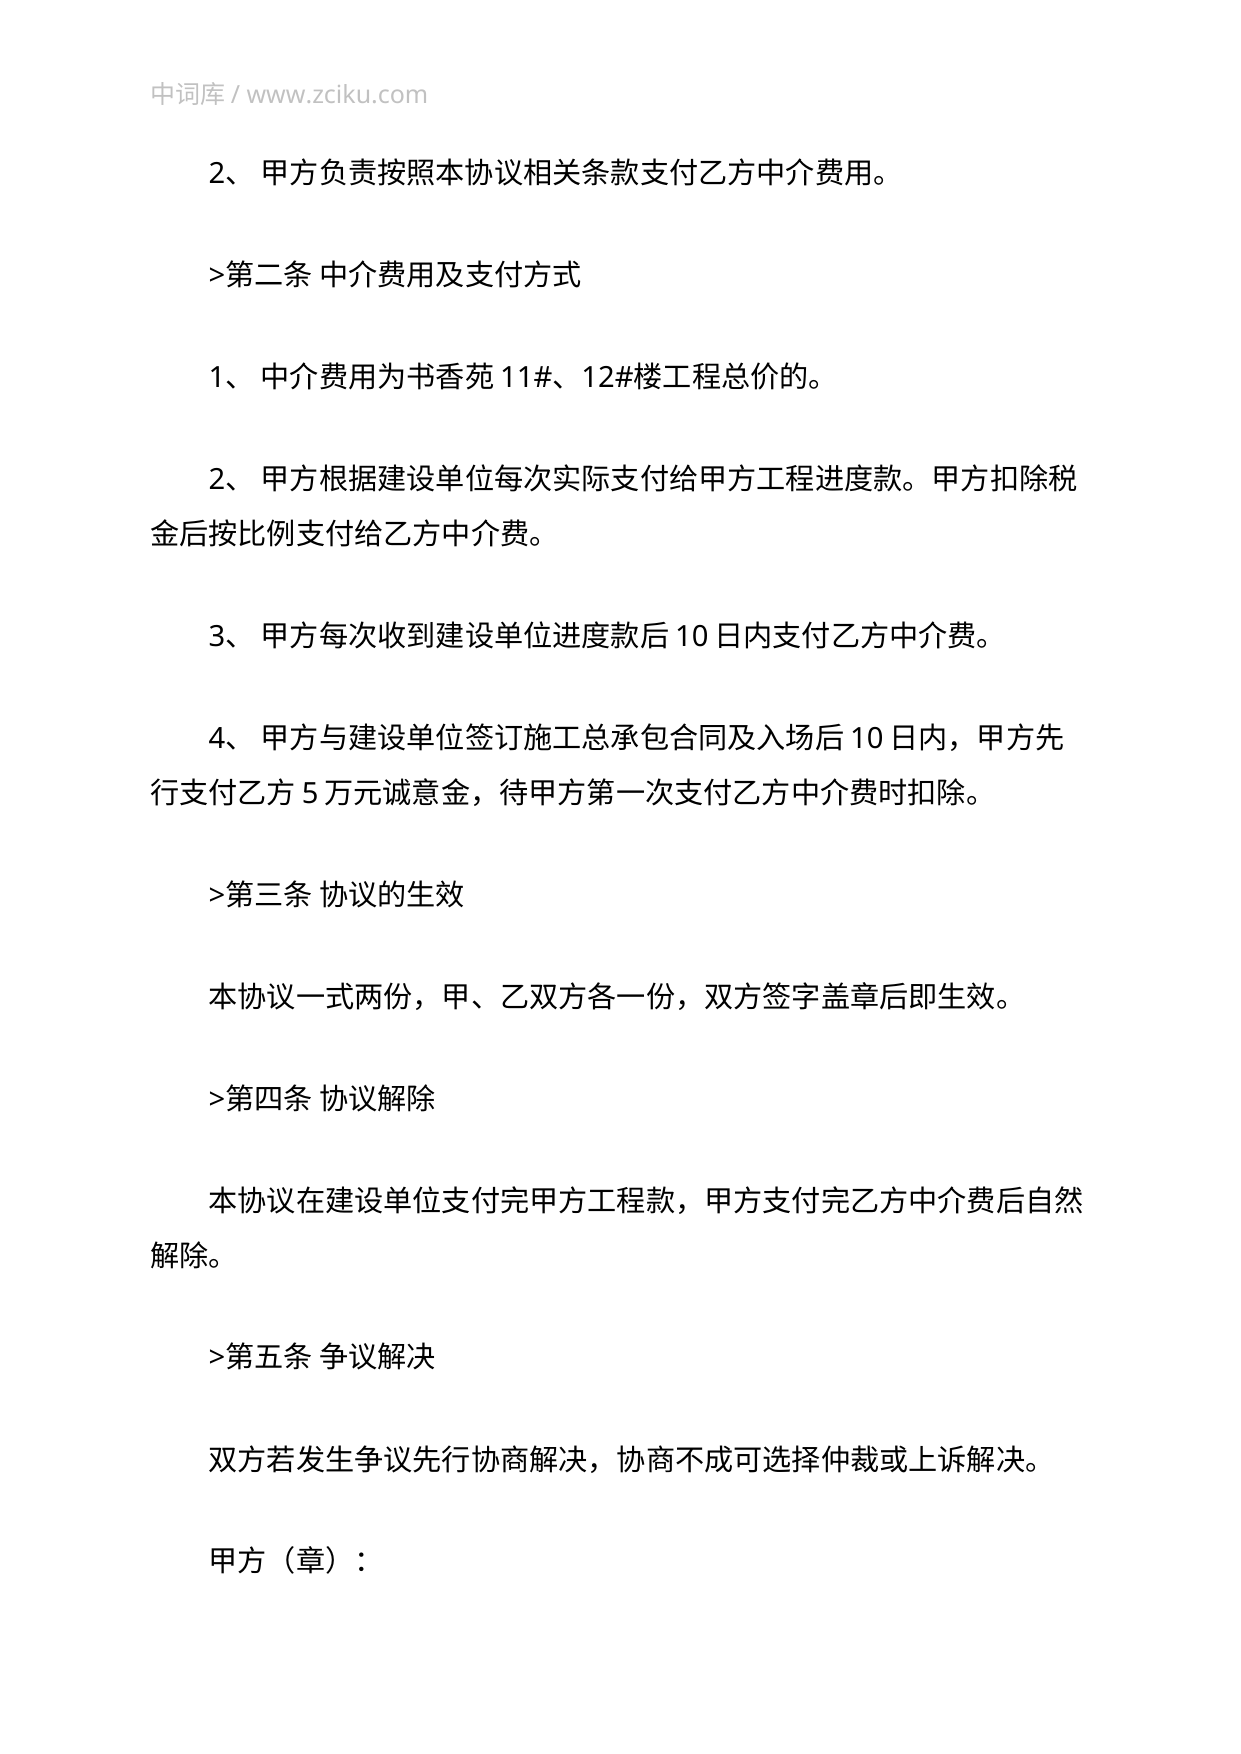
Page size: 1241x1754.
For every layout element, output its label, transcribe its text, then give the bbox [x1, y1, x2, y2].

text >第三条 协议的生效 [150, 872, 1090, 914]
text 2、 甲方根据建设单位每次实际支付给甲方工程进度款。甲方扣除税金后按比例支付给乙方中介费。 [150, 456, 1090, 553]
text 本协议一式两份，甲、乙双方各一份，双方签字盖章后即生效。 [150, 974, 1090, 1016]
text 1、 中介费用为书香苑11#、12#楼工程总价的。 [150, 354, 1090, 396]
text 双方若发生争议先行协商解决，协商不成可选择仲裁或上诉解决。 [150, 1436, 1090, 1478]
text 甲方（章）： [150, 1538, 1090, 1580]
text >第四条 协议解除 [150, 1075, 1090, 1118]
text 2、 甲方负责按照本协议相关条款支付乙方中介费用。 [150, 150, 1090, 192]
text >第五条 争议解决 [150, 1334, 1090, 1376]
text >第二条 中介费用及支付方式 [150, 252, 1090, 294]
text 4、 甲方与建设单位签订施工总承包合同及入场后10日内，甲方先行支付乙方5万元诚意金，待甲方第一次支付乙方中介费时扣除。 [150, 715, 1090, 812]
text 本协议在建设单位支付完甲方工程款，甲方支付完乙方中介费后自然解除。 [150, 1177, 1090, 1274]
text 3、 甲方每次收到建设单位进度款后10日内支付乙方中介费。 [150, 613, 1090, 655]
